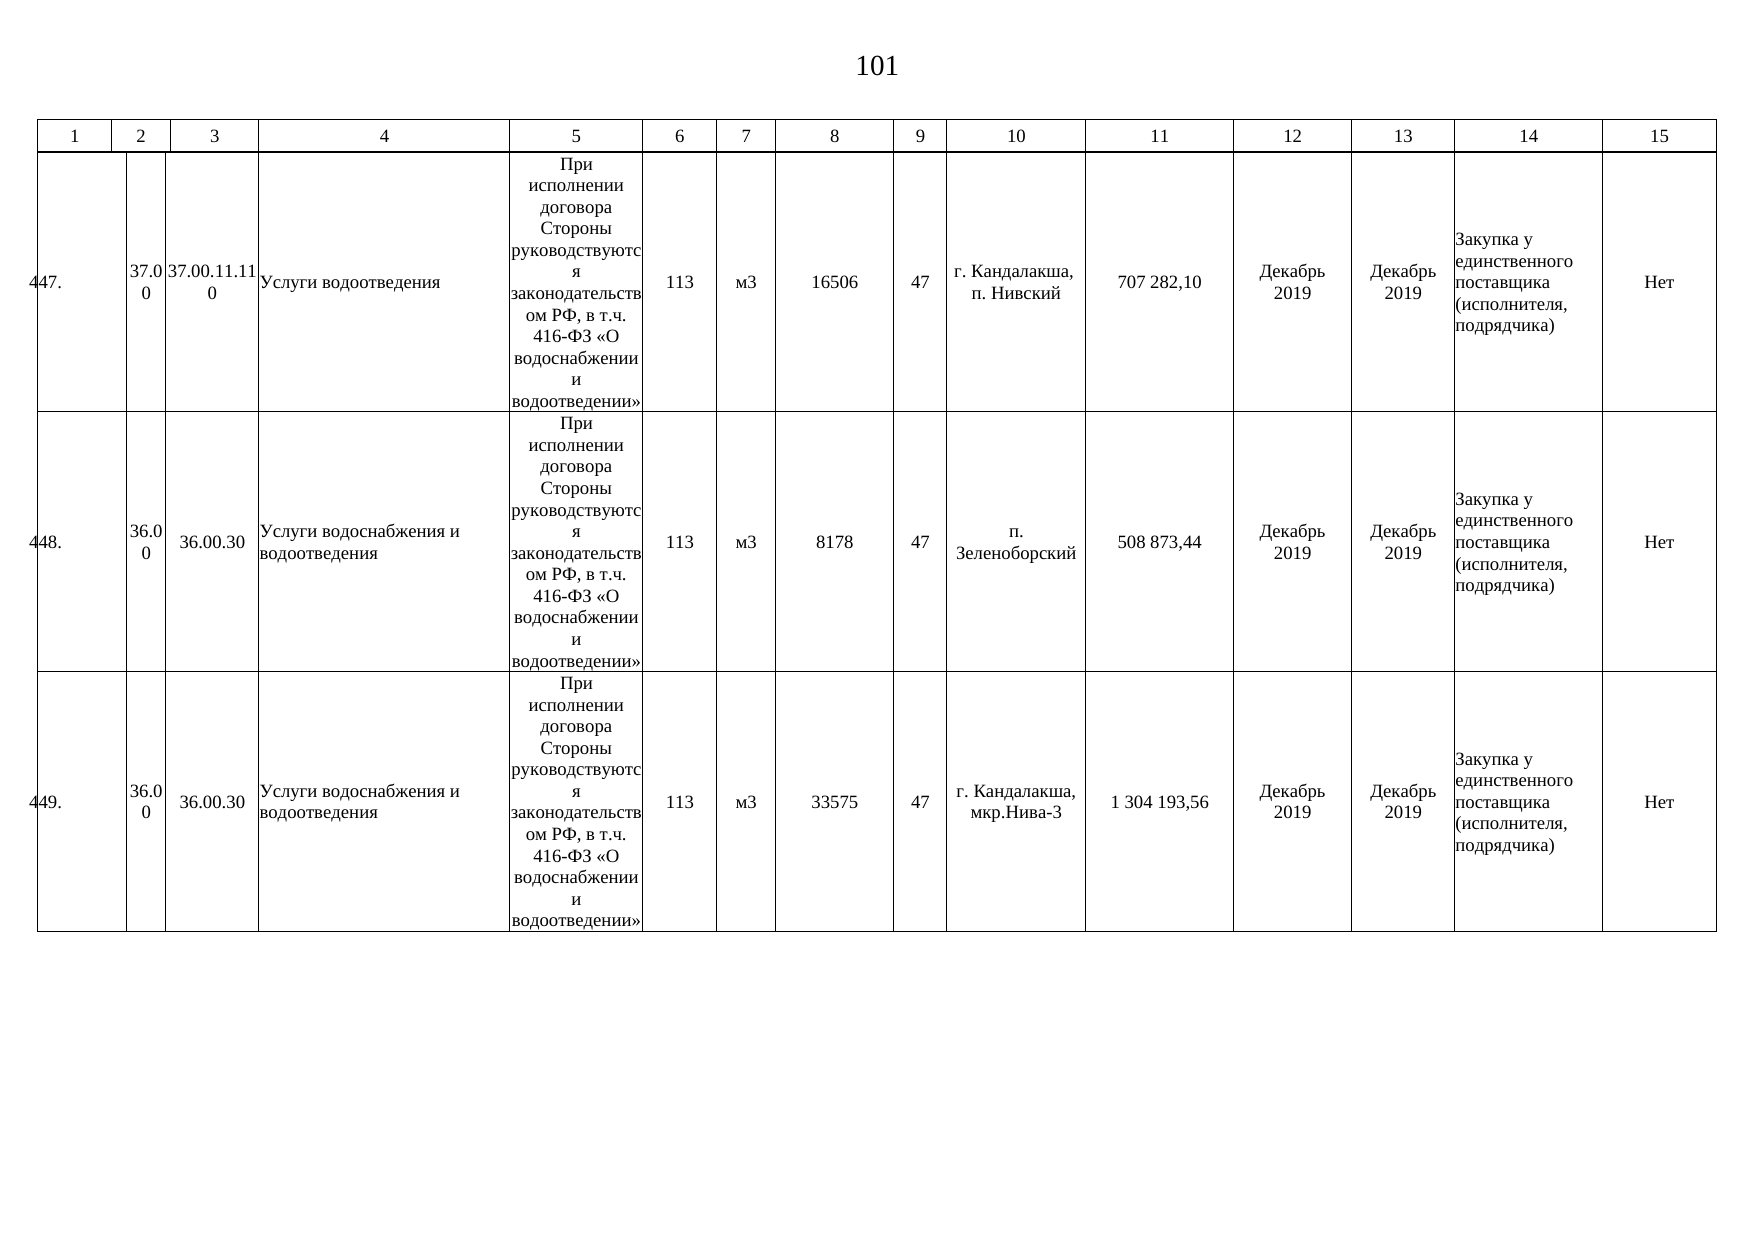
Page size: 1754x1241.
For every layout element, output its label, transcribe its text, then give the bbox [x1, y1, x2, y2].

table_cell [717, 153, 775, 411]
table_header 13 [1352, 120, 1454, 151]
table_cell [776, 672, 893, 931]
table_header 1 [38, 120, 111, 151]
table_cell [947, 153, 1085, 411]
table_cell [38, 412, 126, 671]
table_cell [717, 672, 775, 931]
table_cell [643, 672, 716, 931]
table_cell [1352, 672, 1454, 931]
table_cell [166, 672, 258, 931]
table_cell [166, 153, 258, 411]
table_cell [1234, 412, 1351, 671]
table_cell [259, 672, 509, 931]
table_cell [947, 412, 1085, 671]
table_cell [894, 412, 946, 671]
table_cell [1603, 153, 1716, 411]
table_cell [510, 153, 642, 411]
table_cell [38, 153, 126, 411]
table_header 15 [1603, 120, 1716, 151]
table_header 12 [1234, 120, 1351, 151]
table_header 8 [776, 120, 893, 151]
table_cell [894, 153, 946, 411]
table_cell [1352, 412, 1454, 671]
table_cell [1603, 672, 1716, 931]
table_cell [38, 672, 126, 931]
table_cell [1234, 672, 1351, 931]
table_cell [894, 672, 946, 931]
table_header 3 [171, 120, 258, 151]
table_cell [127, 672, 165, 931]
table_header 4 [259, 120, 509, 151]
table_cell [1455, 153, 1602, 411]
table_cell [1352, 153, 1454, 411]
table_header 7 [717, 120, 775, 151]
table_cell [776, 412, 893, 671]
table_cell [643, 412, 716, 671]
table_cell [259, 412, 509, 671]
table_header 9 [894, 120, 946, 151]
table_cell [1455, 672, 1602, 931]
table_header 11 [1086, 120, 1233, 151]
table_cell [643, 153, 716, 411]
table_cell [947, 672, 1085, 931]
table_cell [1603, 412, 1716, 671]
table_header 10 [947, 120, 1085, 151]
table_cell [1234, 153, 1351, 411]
table_header 5 [510, 120, 642, 151]
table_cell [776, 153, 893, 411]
table_header 6 [643, 120, 716, 151]
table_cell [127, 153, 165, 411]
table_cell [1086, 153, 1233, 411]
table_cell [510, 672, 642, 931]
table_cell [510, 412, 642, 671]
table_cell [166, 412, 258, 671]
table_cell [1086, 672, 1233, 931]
table_header 2 [112, 120, 170, 151]
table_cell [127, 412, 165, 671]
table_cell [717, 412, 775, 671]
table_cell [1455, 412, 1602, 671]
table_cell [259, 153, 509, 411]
table_header 14 [1455, 120, 1602, 151]
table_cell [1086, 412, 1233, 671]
